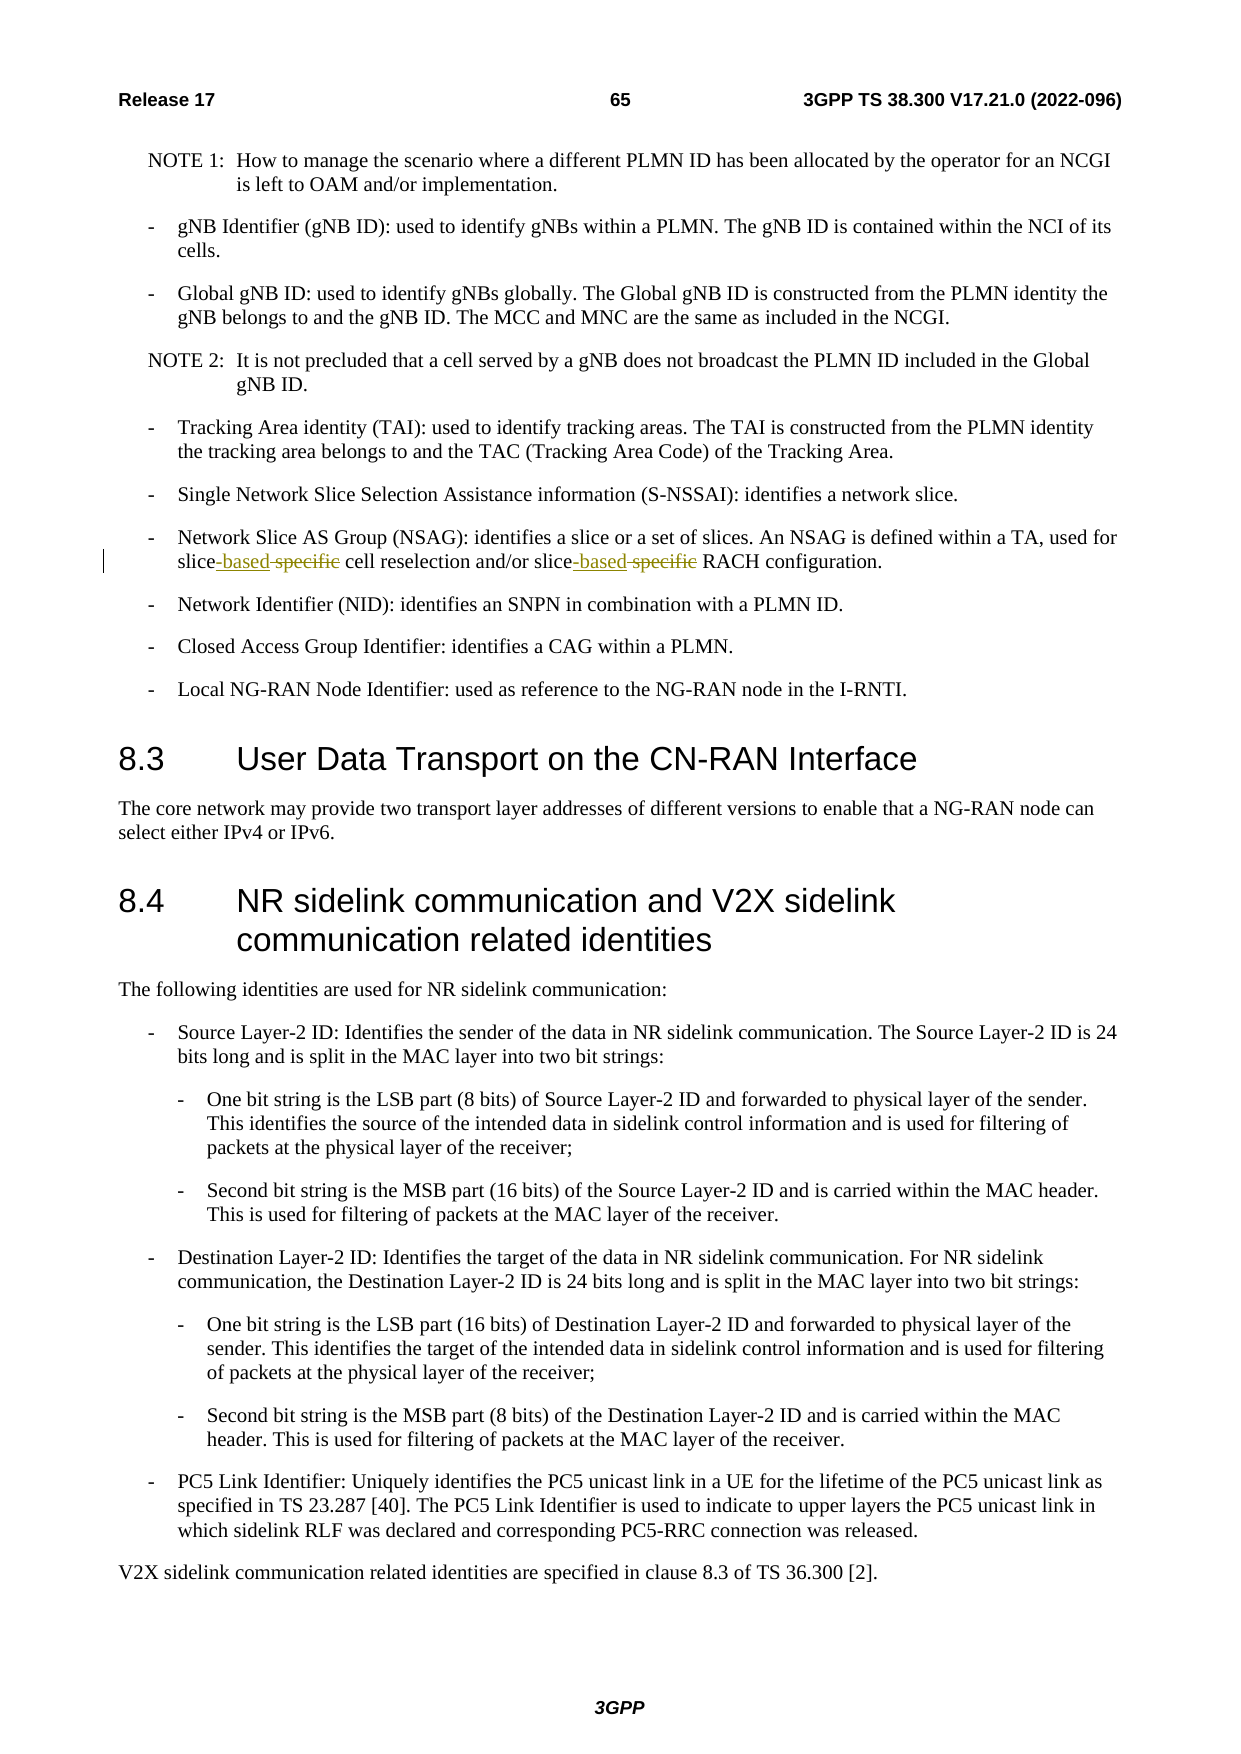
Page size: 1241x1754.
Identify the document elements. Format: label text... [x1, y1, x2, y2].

text V2X sidelink communication related identities are specified in clause 8.3 of TS 36.300 [2]. [118, 1560, 1122, 1584]
text - One bit string is the LSB part (16 bits) of Destination Layer-2 ID and forwarded to physical layer of the sender. This identifies the target of the intended data in sidelink control information and is used for filtering of packets at the physical layer of the receiver; [177, 1312, 1122, 1384]
text - Global gNB ID: used to identify gNBs globally. The Global gNB ID is constructed from the PLMN identity the gNB belongs to and the gNB ID. The MCC and MNC are the same as included in the NCGI. [148, 281, 1122, 329]
text - Destination Layer-2 ID: Identifies the target of the data in NR sidelink communication. For NR sidelink communication, the Destination Layer-2 ID is 24 bits long and is split in the MAC layer into two bit strings: [148, 1245, 1122, 1293]
text The core network may provide two transport layer addresses of different versions to enable that a NG-RAN node can select either IPv4 or IPv6. [118, 796, 1122, 844]
text - Closed Access Group Identifier: identifies a CAG within a PLMN. [148, 634, 1122, 658]
text - Network Identifier (NID): identifies an SNPN in combination with a PLMN ID. [148, 592, 1122, 616]
text - gNB Identifier (gNB ID): used to identify gNBs within a PLMN. The gNB ID is contained within the NCI of its cells. [148, 214, 1122, 262]
text - Second bit string is the MSB part (8 bits) of the Destination Layer-2 ID and is carried within the MAC header. This is used for filtering of packets at the MAC layer of the receiver. [177, 1402, 1122, 1451]
text NOTE 1: How to manage the scenario where a different PLMN ID has been allocated by the operator for an NCGI is left to OAM and/or implementation. [148, 147, 1122, 196]
subtitle 8.3 User Data Transport on the CN-RAN Interface [118, 739, 1122, 777]
text - Tracking Area identity (TAI): used to identify tracking areas. The TAI is constructed from the PLMN identity the tracking area belongs to and the TAC (Tracking Area Code) of the Tracking Area. [148, 415, 1122, 463]
text - PC5 Link Identifier: Uniquely identifies the PC5 unicast link in a UE for the lifetime of the PC5 unicast link as specified in TS 23.287 [40]. The PC5 Link Identifier is used to indicate to upper layers the PC5 unicast link in which sidelink RLF was declared and corresponding PC5-RRC connection was released. [148, 1469, 1122, 1542]
text - Source Layer-2 ID: Identifies the sender of the data in NR sidelink communication. The Source Layer-2 ID is 24 bits long and is split in the MAC layer into two bit strings: [148, 1020, 1122, 1068]
text - Local NG-RAN Node Identifier: used as reference to the NG-RAN node in the I-RNTI. [148, 677, 1122, 701]
text - One bit string is the LSB part (8 bits) of Source Layer-2 ID and forwarded to physical layer of the sender. This identifies the source of the intended data in sidelink control information and is used for filtering of packets at the physical layer of the receiver; [177, 1087, 1122, 1159]
subtitle 8.4 NR sidelink communication and V2X sidelink communication related identities [118, 882, 1122, 958]
text NOTE 2: It is not precluded that a cell served by a gNB does not broadcast the PLMN ID included in the Global gNB ID. [148, 348, 1122, 396]
text - Single Network Slice Selection Assistance information (S-NSSAI): identifies a network slice. [148, 482, 1122, 506]
text - Network Slice AS Group (NSAG): identifies a slice or a set of slices. An NSAG is defined within a TA, used for slice cell reselection and/or slice RACH configuration. [148, 525, 1122, 573]
text The following identities are used for NR sidelink communication: [118, 977, 1122, 1001]
text - Second bit string is the MSB part (16 bits) of the Source Layer-2 ID and is carried within the MAC header. This is used for filtering of packets at the MAC layer of the receiver. [177, 1178, 1122, 1226]
